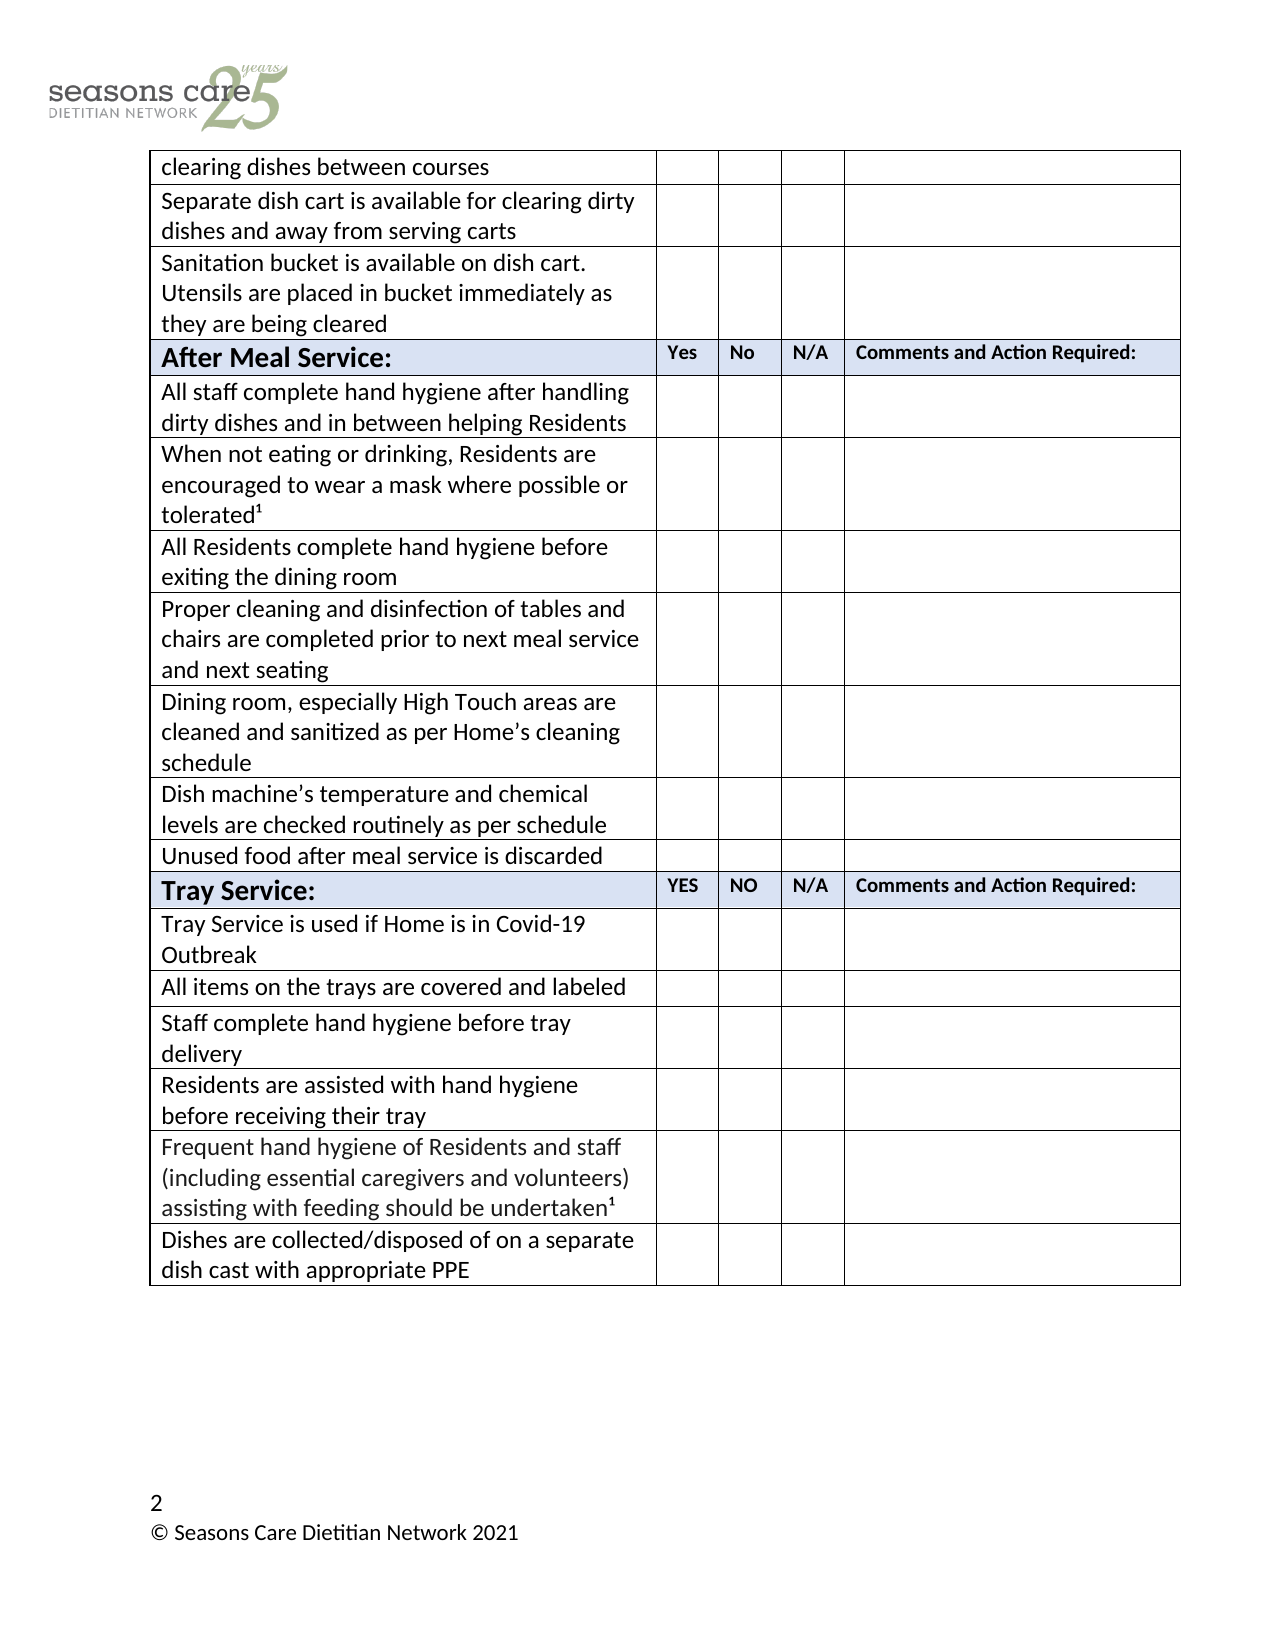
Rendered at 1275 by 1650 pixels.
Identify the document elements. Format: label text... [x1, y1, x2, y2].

table_cell [719, 531, 781, 592]
table_cell No [719, 340, 781, 375]
table_cell Residents are assisted with hand hygiene before receiving their tray [151, 1069, 656, 1130]
table_cell All staff complete hand hygiene after handling dirty dishes and in between helping Residents [151, 376, 656, 437]
table_cell [657, 1069, 718, 1130]
table_cell [719, 686, 781, 777]
table_cell [657, 376, 718, 437]
table_cell Yes [657, 340, 718, 375]
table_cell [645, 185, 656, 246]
table_cell Proper cleaning and disinfection of tables and chairs are completed prior to next meal service and next seating [151, 593, 656, 684]
table_cell [845, 247, 1180, 338]
table_cell [845, 971, 1180, 1006]
table_cell [719, 1224, 781, 1285]
table_cell [719, 185, 781, 246]
table_cell [845, 1224, 1180, 1285]
table_cell [845, 376, 1180, 437]
table_cell Tray Service is used if Home is in Covid-19 Outbreak [151, 909, 656, 969]
table_cell [657, 593, 718, 684]
table_cell [719, 1007, 781, 1068]
table_cell Comments and Action Required: [845, 340, 1180, 375]
table_cell N/A [782, 340, 844, 375]
table_cell [782, 593, 844, 684]
table_cell [845, 438, 1180, 530]
table_cell When not eating or drinking, Residents are encouraged to wear a mask where possible or tolerated¹ [151, 438, 656, 530]
table_cell [657, 1131, 718, 1223]
table_cell Tray Service: [151, 872, 656, 907]
table_cell [719, 438, 781, 530]
table_cell [782, 247, 844, 338]
table_cell [719, 247, 781, 338]
table_cell [782, 185, 844, 246]
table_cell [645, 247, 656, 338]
table_cell [782, 686, 844, 777]
table_cell [845, 185, 1180, 246]
table_cell [782, 971, 844, 1006]
table_cell [782, 909, 844, 969]
table_cell [845, 1131, 1180, 1223]
table_cell [657, 531, 718, 592]
table_cell [845, 1007, 1180, 1068]
table_cell [845, 151, 1180, 184]
table_cell [657, 185, 718, 246]
picture [49, 65, 288, 132]
table_cell [657, 840, 718, 871]
table_cell All items on the trays are covered and labeled [151, 971, 656, 1006]
table_cell [782, 1007, 844, 1068]
table_cell After Meal Service: [151, 340, 656, 375]
table_cell [845, 909, 1180, 969]
table_cell [782, 438, 844, 530]
table_cell [719, 376, 781, 437]
table_cell [719, 1131, 781, 1223]
table_cell [782, 1224, 844, 1285]
table_cell [657, 438, 718, 530]
table_cell All Residents complete hand hygiene before exiting the dining room [151, 531, 656, 592]
table_cell [719, 593, 781, 684]
table_cell [719, 971, 781, 1006]
table_cell [782, 376, 844, 437]
table_cell [845, 531, 1180, 592]
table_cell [151, 151, 656, 184]
table_cell [845, 778, 1180, 839]
table_cell Dishes are collected/disposed of on a separate dish cast with appropriate PPE [151, 1224, 656, 1285]
table_cell Dish machine’s temperature and chemical levels are checked routinely as per schedule [151, 778, 656, 839]
table_cell YES [657, 872, 718, 907]
table_cell [782, 840, 844, 871]
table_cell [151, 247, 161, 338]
table_cell [782, 1069, 844, 1130]
table_cell [657, 247, 718, 338]
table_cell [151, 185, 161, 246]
table_cell N/A [782, 872, 844, 907]
table_cell [782, 151, 844, 184]
table_cell [657, 686, 718, 777]
table_cell [845, 1069, 1180, 1130]
table_cell [845, 593, 1180, 684]
table_cell [657, 151, 718, 184]
table_cell [719, 909, 781, 969]
table_cell [782, 1131, 844, 1223]
table_cell [845, 686, 1180, 777]
table_cell [719, 1069, 781, 1130]
table_cell [845, 840, 1180, 871]
table_cell Staff complete hand hygiene before tray delivery [151, 1007, 656, 1068]
table_cell NO [719, 872, 781, 907]
table_cell [657, 1224, 718, 1285]
table_cell Comments and Action Required: [845, 872, 1180, 907]
table_cell [782, 778, 844, 839]
table_cell [657, 909, 718, 969]
table_cell [719, 778, 781, 839]
table_cell Unused food after meal service is discarded [151, 840, 656, 871]
table_cell [719, 151, 781, 184]
table_cell [782, 531, 844, 592]
table_cell [657, 778, 718, 839]
table_cell [719, 840, 781, 871]
table_cell Dining room, especially High Touch areas are cleaned and sanitized as per Home’s cleaning schedule [151, 686, 656, 777]
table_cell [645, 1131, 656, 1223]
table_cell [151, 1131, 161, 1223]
table_cell [657, 1007, 718, 1068]
table_cell [657, 971, 718, 1006]
